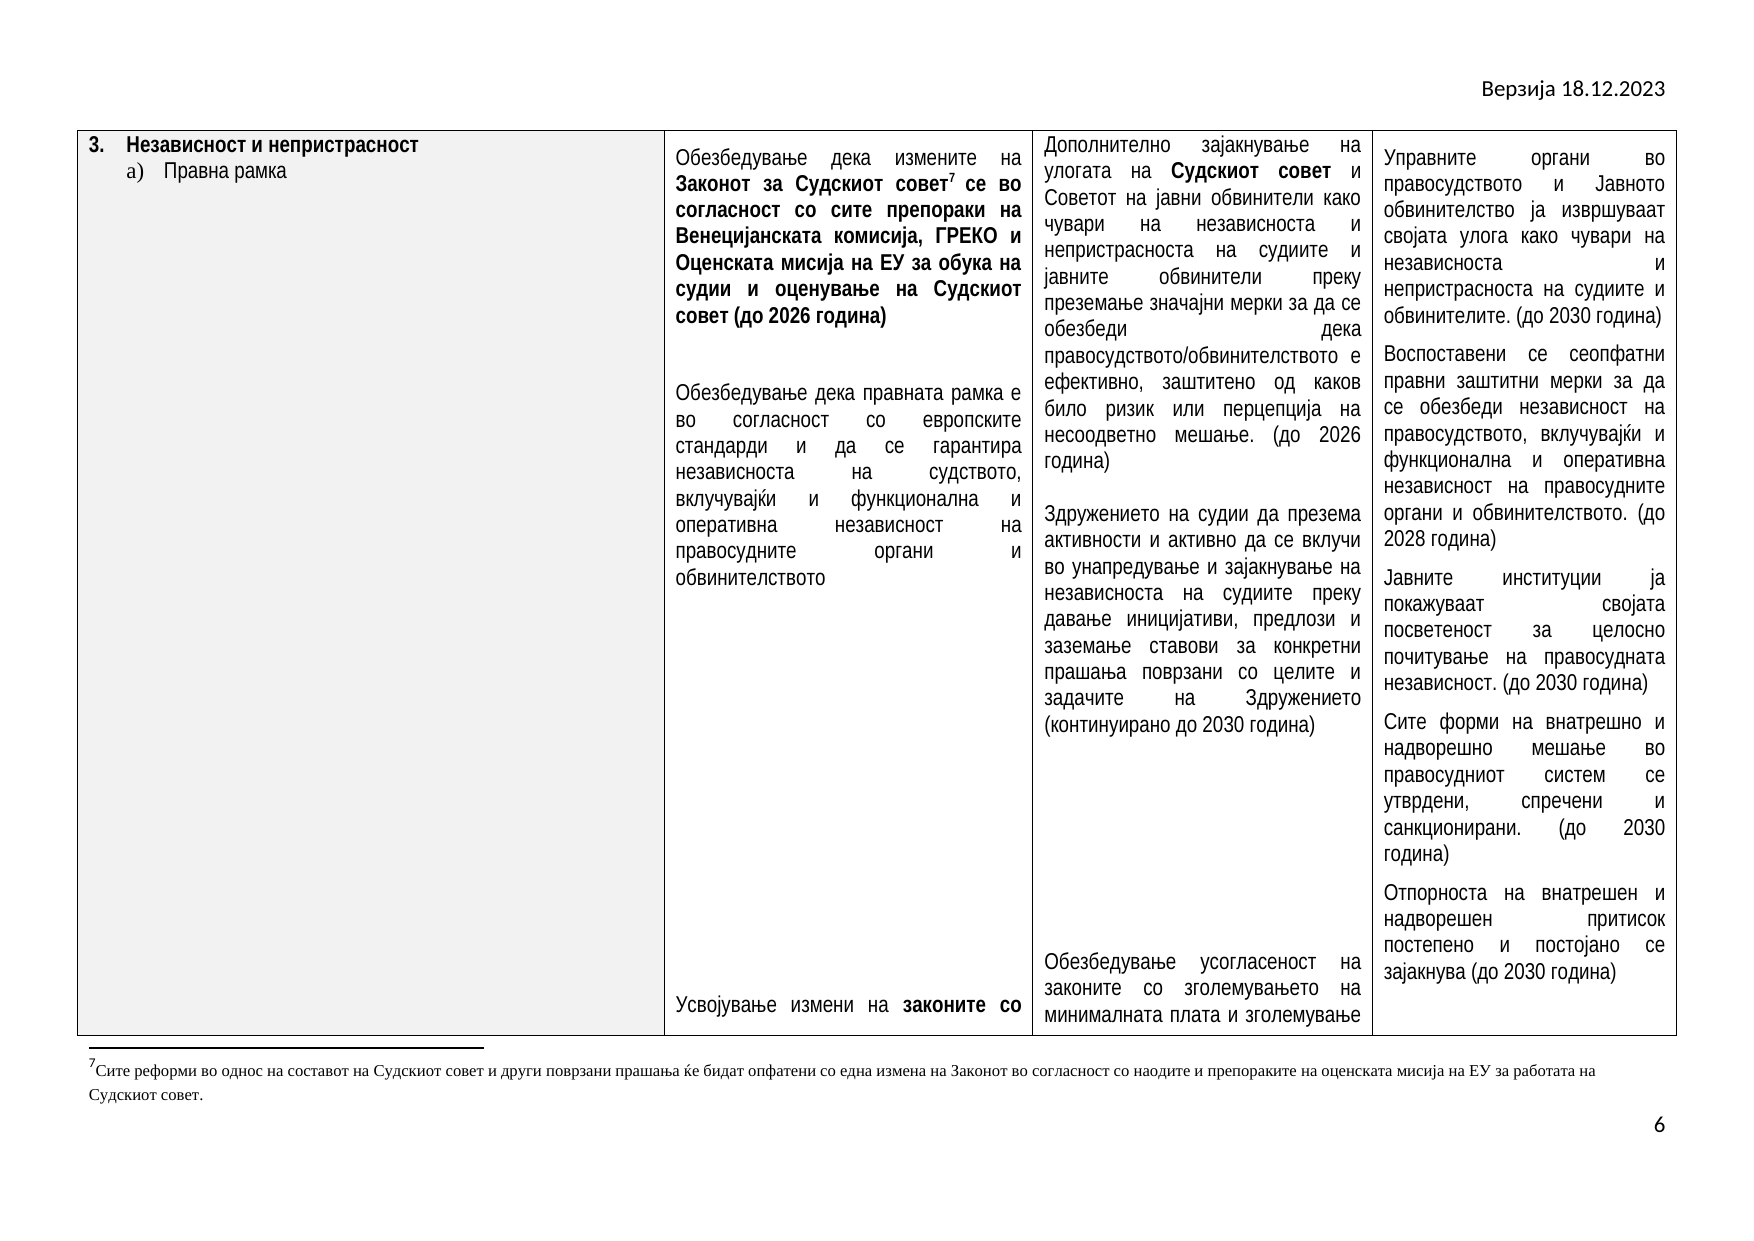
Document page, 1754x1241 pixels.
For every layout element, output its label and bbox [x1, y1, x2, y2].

table_cell [1373, 131, 1676, 1035]
table_cell [78, 131, 664, 1035]
table_cell [1033, 131, 1372, 1035]
table_cell [665, 131, 1032, 1035]
